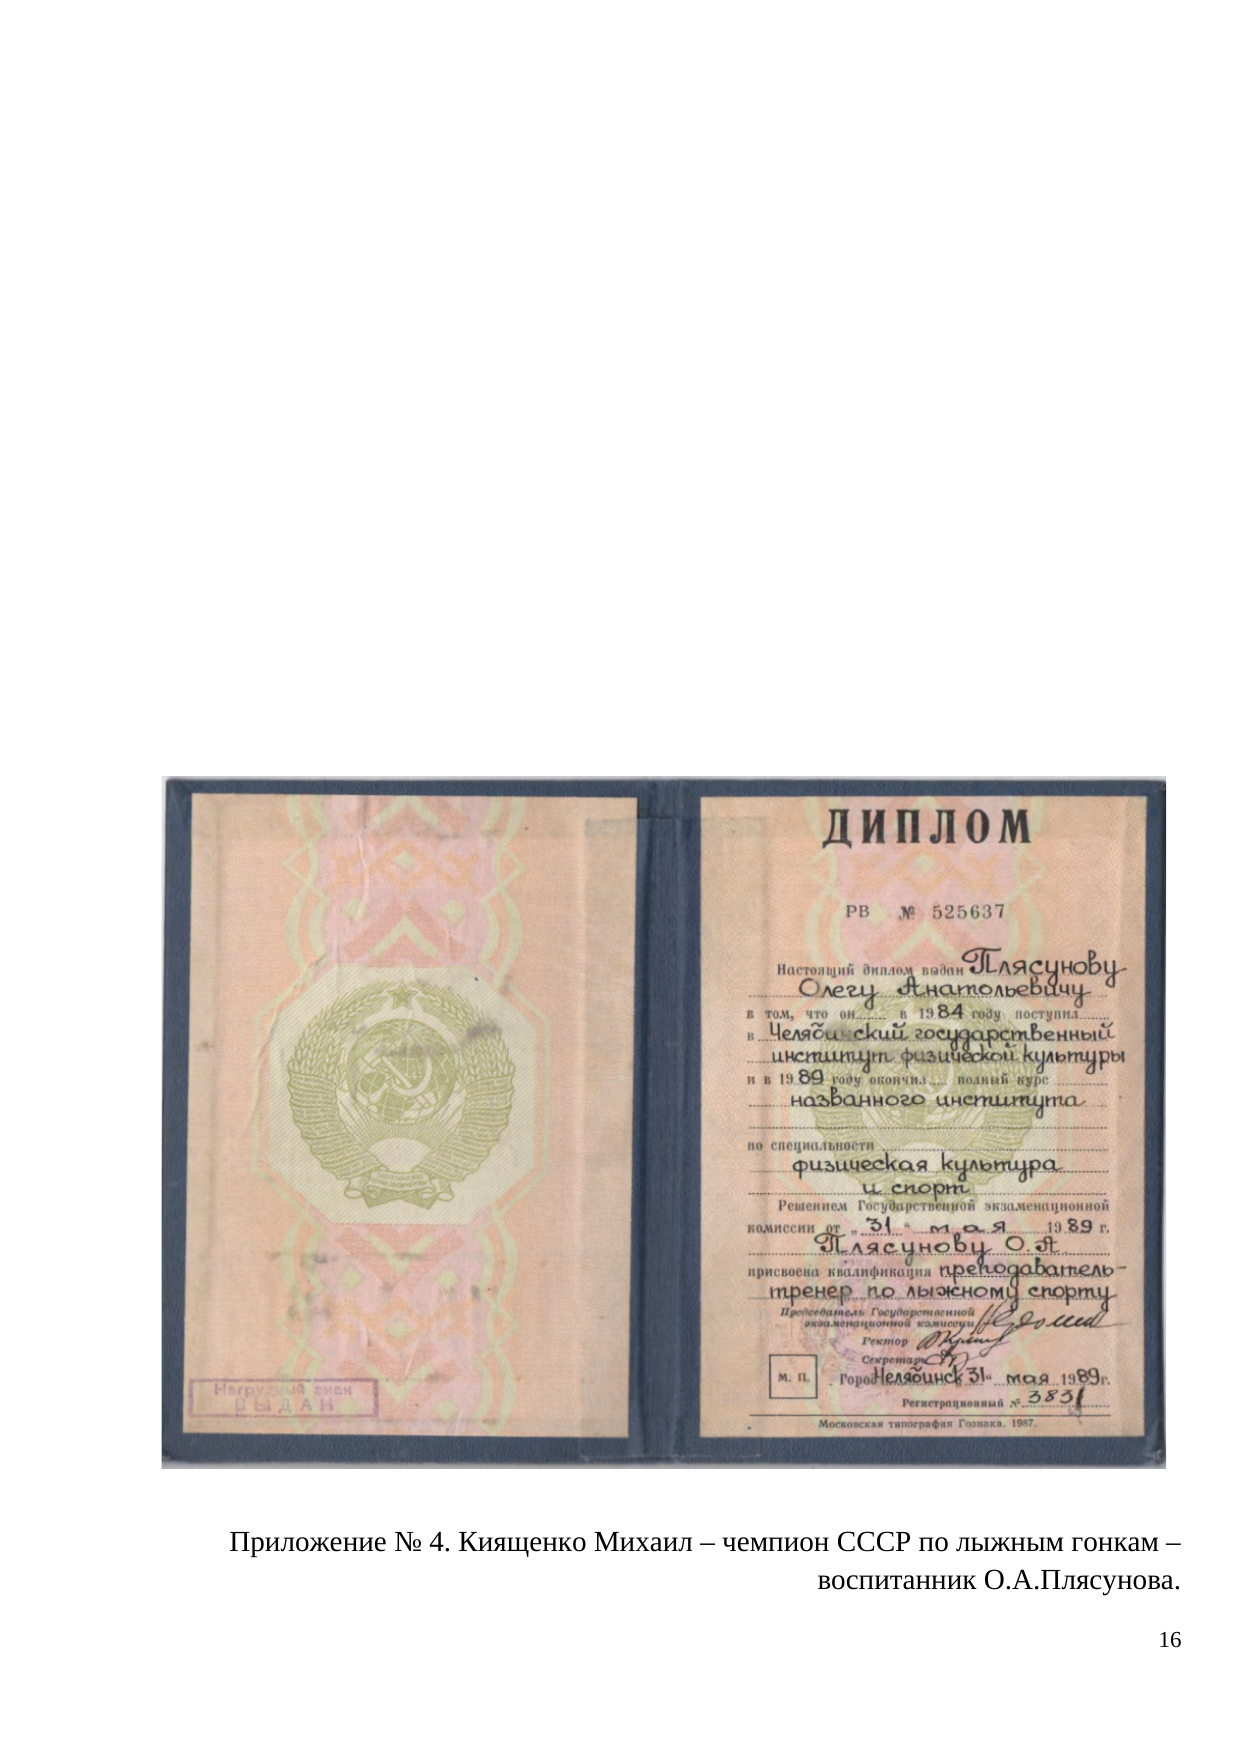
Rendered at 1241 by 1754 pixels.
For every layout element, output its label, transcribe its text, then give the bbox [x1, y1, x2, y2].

text Приложение № 4. Киященко Михаил – чемпион СССР по лыжным гонкам – воспитанник О.А.Плясунова. [118, 1524, 1181, 1596]
picture [161, 776, 1167, 1469]
